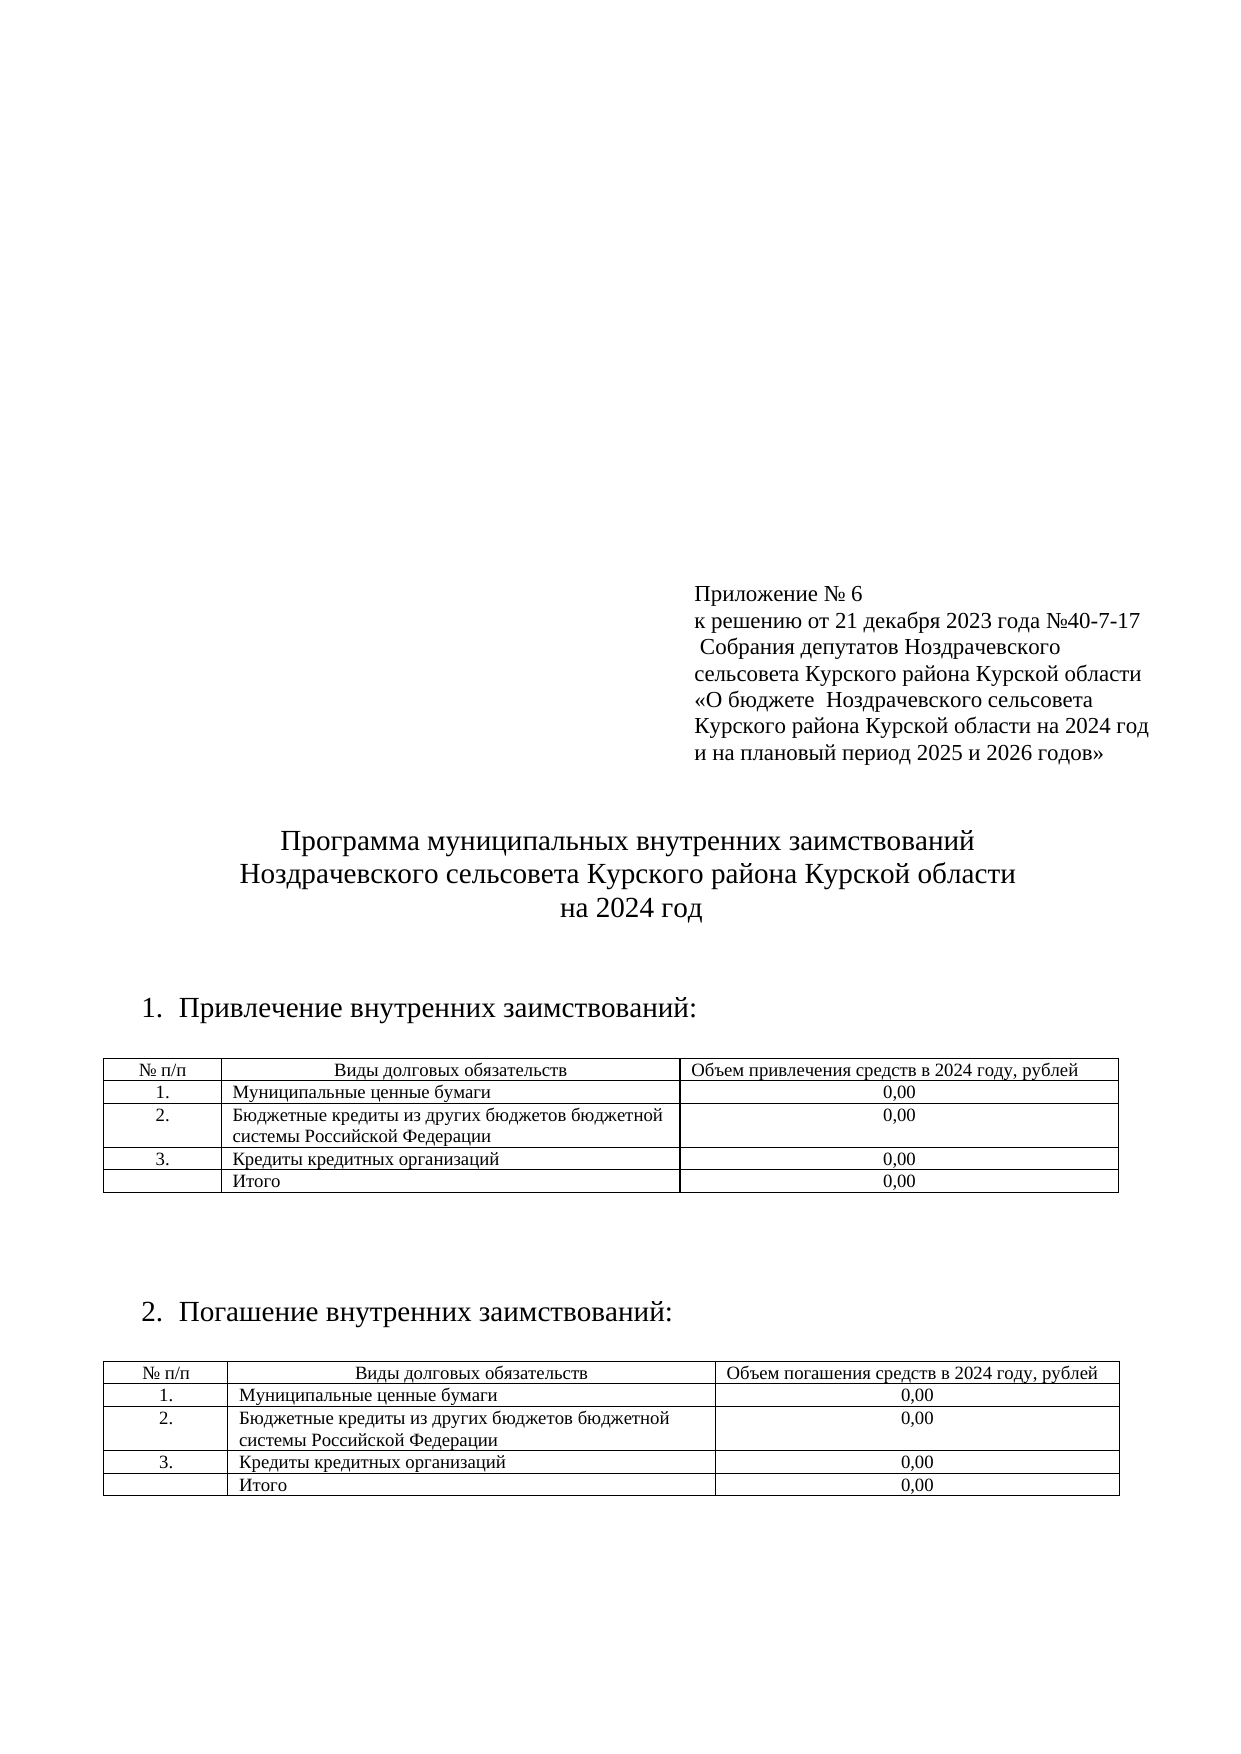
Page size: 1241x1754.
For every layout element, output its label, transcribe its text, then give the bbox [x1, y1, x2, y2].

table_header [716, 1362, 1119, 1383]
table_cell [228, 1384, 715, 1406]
text Ноздрачевского сельсовета Курского района Курской области [103, 856, 1152, 890]
list Привлечение внутренних заимствований: [141, 990, 1152, 1024]
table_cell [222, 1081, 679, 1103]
text Приложение № 6 [694, 581, 1152, 607]
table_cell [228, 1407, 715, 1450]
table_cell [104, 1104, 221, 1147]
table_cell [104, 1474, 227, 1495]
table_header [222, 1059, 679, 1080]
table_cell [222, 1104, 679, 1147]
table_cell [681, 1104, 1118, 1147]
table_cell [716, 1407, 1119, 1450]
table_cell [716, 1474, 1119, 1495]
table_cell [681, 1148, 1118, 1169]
text Собрания депутатов Ноздрачевского сельсовета Курского района Курской области [694, 633, 1152, 686]
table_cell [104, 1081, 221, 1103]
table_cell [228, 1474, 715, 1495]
text к решению от 21 декабря 2023 года №40-7-17 [694, 607, 1152, 633]
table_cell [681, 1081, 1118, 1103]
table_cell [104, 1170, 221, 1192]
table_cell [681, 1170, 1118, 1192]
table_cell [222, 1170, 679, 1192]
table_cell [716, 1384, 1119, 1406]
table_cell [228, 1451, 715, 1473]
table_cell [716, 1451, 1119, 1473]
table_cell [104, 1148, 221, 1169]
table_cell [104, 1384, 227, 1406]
text «О бюджете Ноздрачевского сельсовета [694, 686, 1152, 712]
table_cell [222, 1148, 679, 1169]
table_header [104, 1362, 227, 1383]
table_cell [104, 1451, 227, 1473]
text Курского района Курской области на 2024 год и на плановый период 2025 и 2026 годов» [694, 712, 1152, 765]
text на 2024 год [103, 890, 1152, 923]
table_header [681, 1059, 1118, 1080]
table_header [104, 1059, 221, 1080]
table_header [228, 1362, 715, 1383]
text Программа муниципальных внутренних заимствований [103, 823, 1152, 856]
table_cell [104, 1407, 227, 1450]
list Погашение внутренних заимствований: [141, 1294, 1152, 1327]
